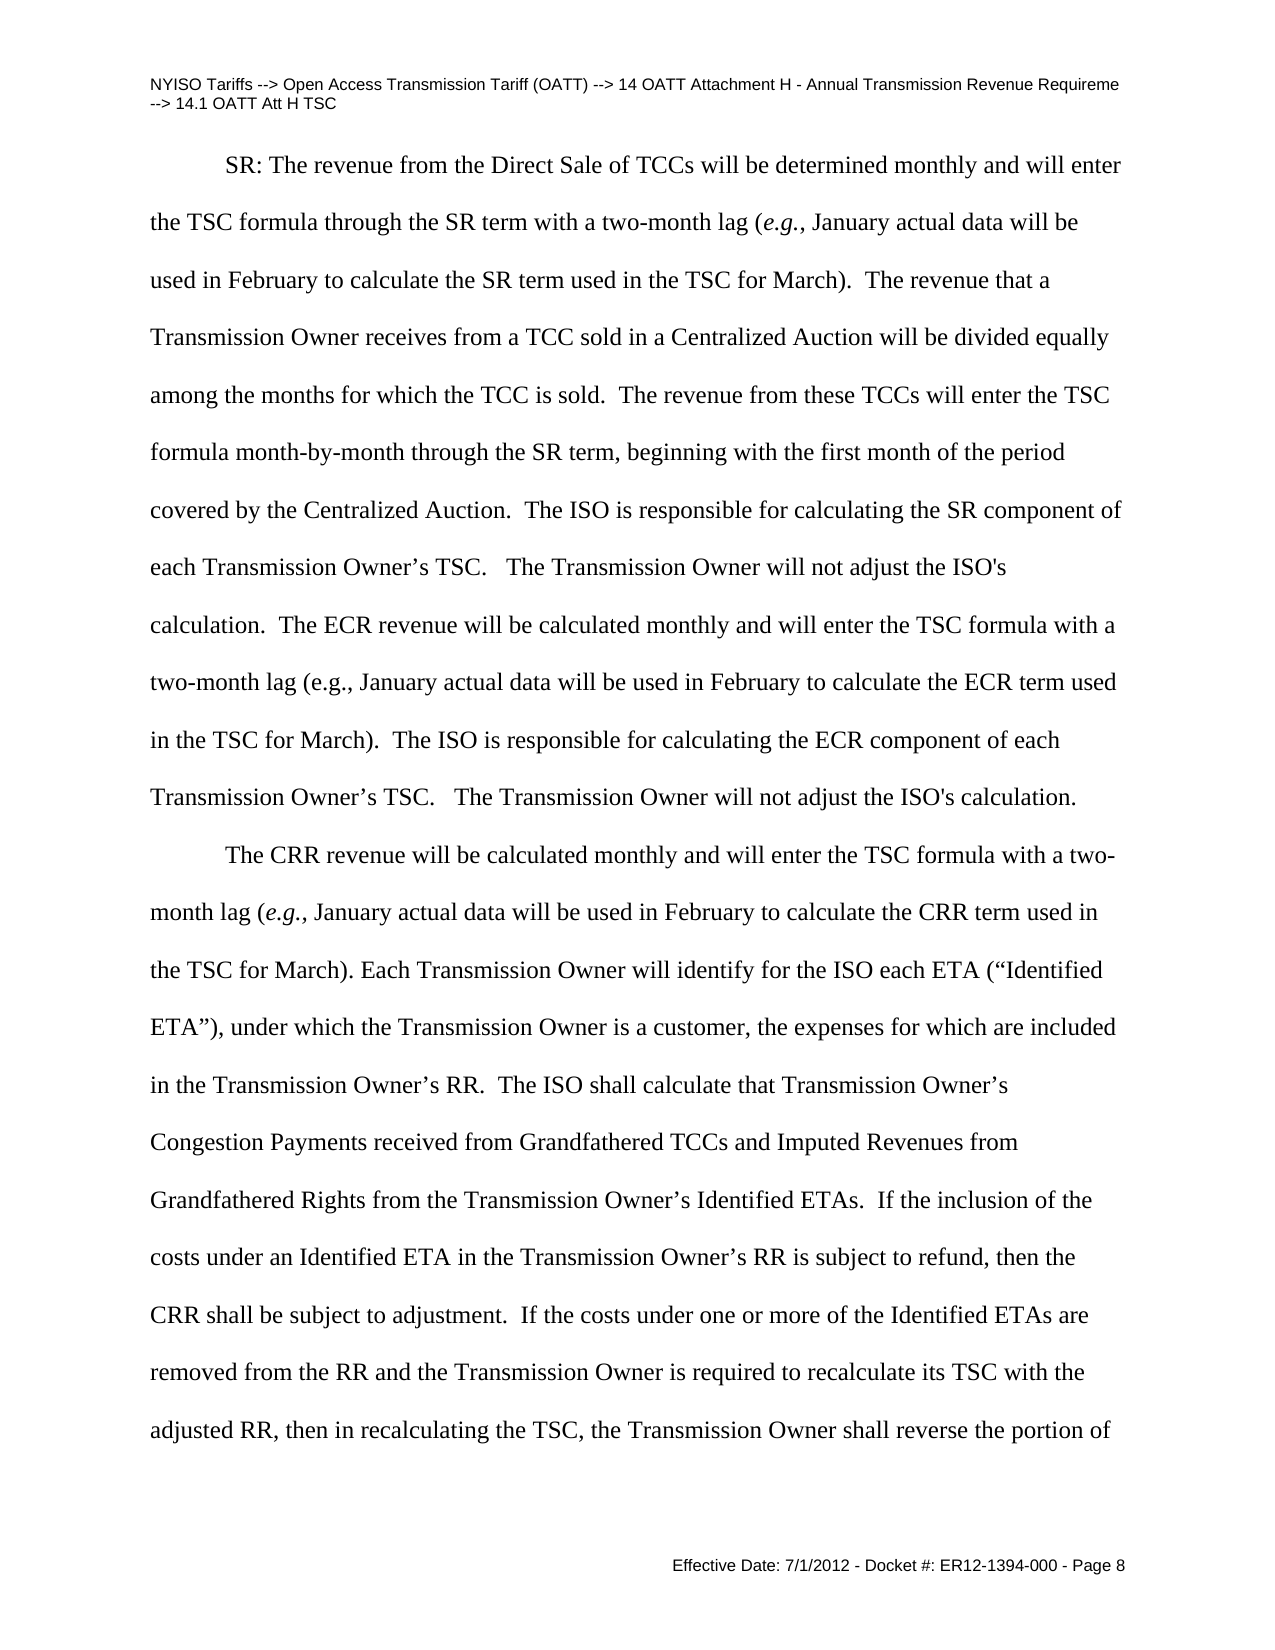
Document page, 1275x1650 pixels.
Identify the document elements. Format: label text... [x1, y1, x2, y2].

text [150, 840, 1125, 1444]
text SR: The revenue from the Direct Sale of TCCs will be determined monthly and will enter the TSC formula through the SR term with a two-month lag (e.g., January actual data will be used in February to calculate the SR term used in the TSC for March). The revenue that a Transmission Owner receives from a TCC sold in a Centralized Auction will be divided equally among the months for which the TCC is sold. The revenue from these TCCs will enter the TSC formula month-by-month through the SR term, beginning with the first month of the period covered by the Centralized Auction. The ISO is responsible for calculating the SR component of each Transmission Owner’s TSC. The Transmission Owner will not adjust the ISO's calculation. The ECR revenue will be calculated monthly and will enter the TSC formula with a two-month lag (e.g., January actual data will be used in February to calculate the ECR term used in the TSC for March). The ISO is responsible for calculating the ECR component of each Transmission Owner’s TSC. The Transmission Owner will not adjust the ISO's calculation. [150, 150, 1125, 811]
